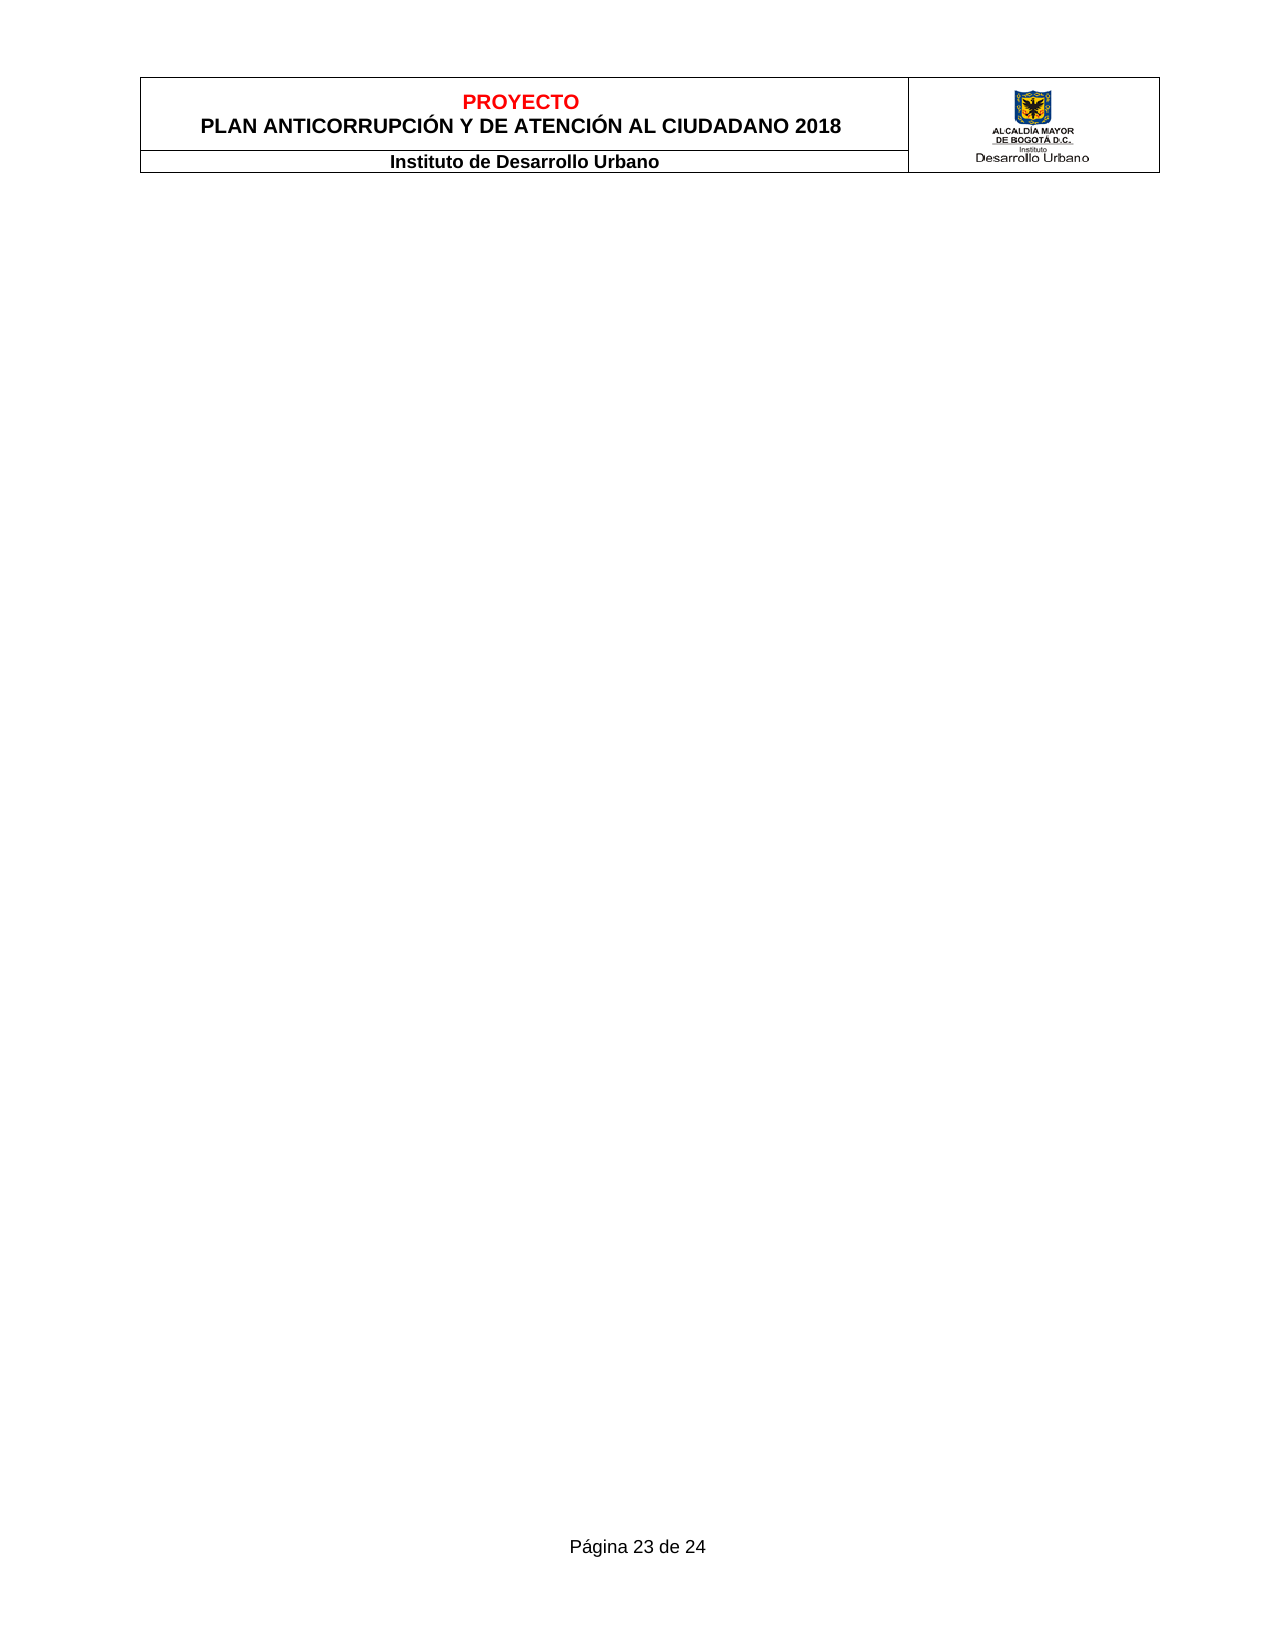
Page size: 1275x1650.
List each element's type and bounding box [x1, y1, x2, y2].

picture [971, 82, 1097, 168]
